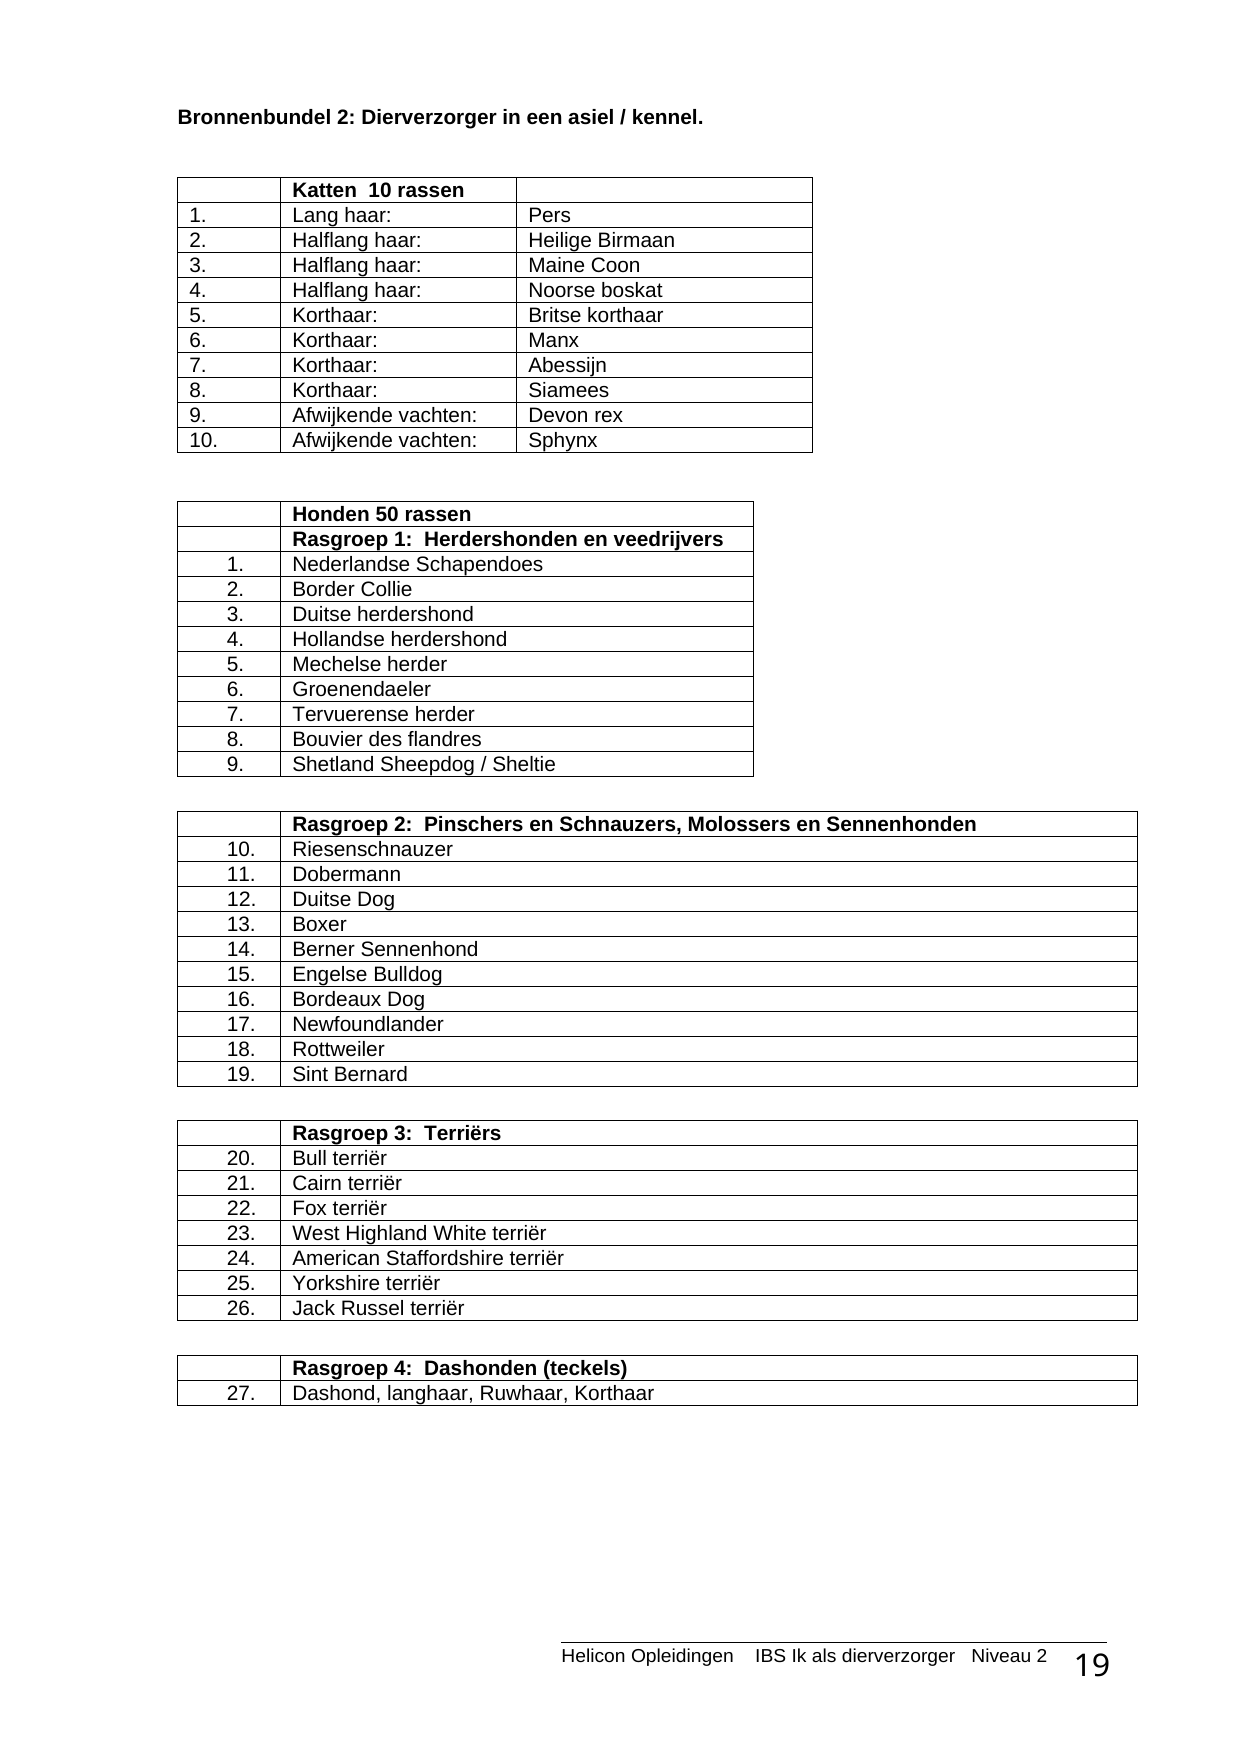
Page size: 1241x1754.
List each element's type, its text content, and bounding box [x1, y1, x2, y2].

table_cell [178, 1381, 280, 1405]
table_header Honden 50 rassen [281, 502, 753, 526]
table_cell 10. [178, 428, 280, 452]
table_cell Korthaar: [281, 378, 516, 402]
table_cell [178, 702, 280, 726]
table_cell Jack Russel terriër [281, 1296, 1137, 1320]
table_cell Abessijn [517, 353, 812, 377]
table_cell Afwijkende vachten: [281, 428, 516, 452]
table_header [178, 1356, 280, 1380]
table_cell [178, 1037, 280, 1061]
table_cell Halflang haar: [281, 253, 516, 277]
table_cell [178, 1246, 280, 1270]
table_cell [178, 627, 280, 651]
table_cell Groenendaeler [281, 677, 753, 701]
table_cell Dobermann [281, 862, 1137, 886]
table_cell [178, 677, 280, 701]
table_cell Heilige Birmaan [517, 228, 812, 252]
table_header [178, 1121, 280, 1145]
table_cell Border Collie [281, 577, 753, 601]
table_cell 2. [178, 228, 280, 252]
text Bronnenbundel 2: Dierverzorger in een asiel / kennel. [177, 105, 1004, 129]
table_cell Afwijkende vachten: [281, 403, 516, 427]
table_cell Maine Coon [517, 253, 812, 277]
table_cell 5. [178, 303, 280, 327]
table_header Katten 10 rassen [281, 178, 516, 202]
table_cell 9. [178, 403, 280, 427]
table_cell Devon rex [517, 403, 812, 427]
table_cell [178, 937, 280, 961]
table_cell Bordeaux Dog [281, 987, 1137, 1011]
table_cell Mechelse herder [281, 652, 753, 676]
table_cell [178, 527, 280, 551]
table_cell [178, 577, 280, 601]
table_cell Korthaar: [281, 353, 516, 377]
table_cell Korthaar: [281, 303, 516, 327]
table_cell [178, 912, 280, 936]
table_cell Britse korthaar [517, 303, 812, 327]
table_cell Fox terriër [281, 1196, 1137, 1220]
table_header Rasgroep 4: Dashonden (teckels) [281, 1356, 1137, 1380]
table_cell Noorse boskat [517, 278, 812, 302]
table_cell Halflang haar: [281, 278, 516, 302]
table_cell Duitse herdershond [281, 602, 753, 626]
table_cell 6. [178, 328, 280, 352]
table_cell [178, 987, 280, 1011]
table_cell Bull terriër [281, 1146, 1137, 1170]
table_cell Sint Bernard [281, 1062, 1137, 1086]
table_cell [178, 652, 280, 676]
table_cell 4. [178, 278, 280, 302]
table_cell [178, 887, 280, 911]
table_cell Pers [517, 203, 812, 227]
table_cell Berner Sennenhond [281, 937, 1137, 961]
table_cell [178, 1012, 280, 1036]
table_cell Engelse Bulldog [281, 962, 1137, 986]
table_cell Yorkshire terriër [281, 1271, 1137, 1295]
table_cell [178, 752, 280, 776]
table_cell 7. [178, 353, 280, 377]
table_cell Sphynx [517, 428, 812, 452]
table_cell Rottweiler [281, 1037, 1137, 1061]
table_cell Boxer [281, 912, 1137, 936]
table_cell 8. [178, 378, 280, 402]
table_cell [178, 1062, 280, 1086]
table_header [178, 178, 280, 202]
table_cell Shetland Sheepdog / Sheltie [281, 752, 753, 776]
table_cell Halflang haar: [281, 228, 516, 252]
table_cell Manx [517, 328, 812, 352]
table_cell 1. [178, 203, 280, 227]
table_cell Lang haar: [281, 203, 516, 227]
table_cell Cairn terriër [281, 1171, 1137, 1195]
table_cell Duitse Dog [281, 887, 1137, 911]
table_cell Bouvier des flandres [281, 727, 753, 751]
table_header [178, 812, 280, 836]
table_header [517, 178, 812, 202]
table_cell [178, 552, 280, 576]
table_cell Korthaar: [281, 328, 516, 352]
table_cell [178, 1171, 280, 1195]
table_cell [178, 962, 280, 986]
table_cell 3. [178, 253, 280, 277]
table_header Rasgroep 2: Pinschers en Schnauzers, Molossers en Sennenhonden [281, 812, 1137, 836]
table_cell Newfoundlander [281, 1012, 1137, 1036]
table_cell Hollandse herdershond [281, 627, 753, 651]
table_cell Dashond, langhaar, Ruwhaar, Korthaar [281, 1381, 1137, 1405]
table_header [178, 502, 280, 526]
table_cell Rasgroep 1: Herdershonden en veedrijvers [281, 527, 753, 551]
table_cell American Staffordshire terriër [281, 1246, 1137, 1270]
table_cell [178, 837, 280, 861]
table_cell [178, 1146, 280, 1170]
table_header Rasgroep 3: Terriërs [281, 1121, 1137, 1145]
table_cell [178, 1196, 280, 1220]
table_cell [178, 727, 280, 751]
table_cell West Highland White terriër [281, 1221, 1137, 1245]
table_cell Siamees [517, 378, 812, 402]
table_cell Tervuerense herder [281, 702, 753, 726]
table_cell [178, 1296, 280, 1320]
table_cell [178, 602, 280, 626]
table_cell [178, 1221, 280, 1245]
table_cell [178, 862, 280, 886]
table_cell [178, 1271, 280, 1295]
table_cell Riesenschnauzer [281, 837, 1137, 861]
table_cell Nederlandse Schapendoes [281, 552, 753, 576]
